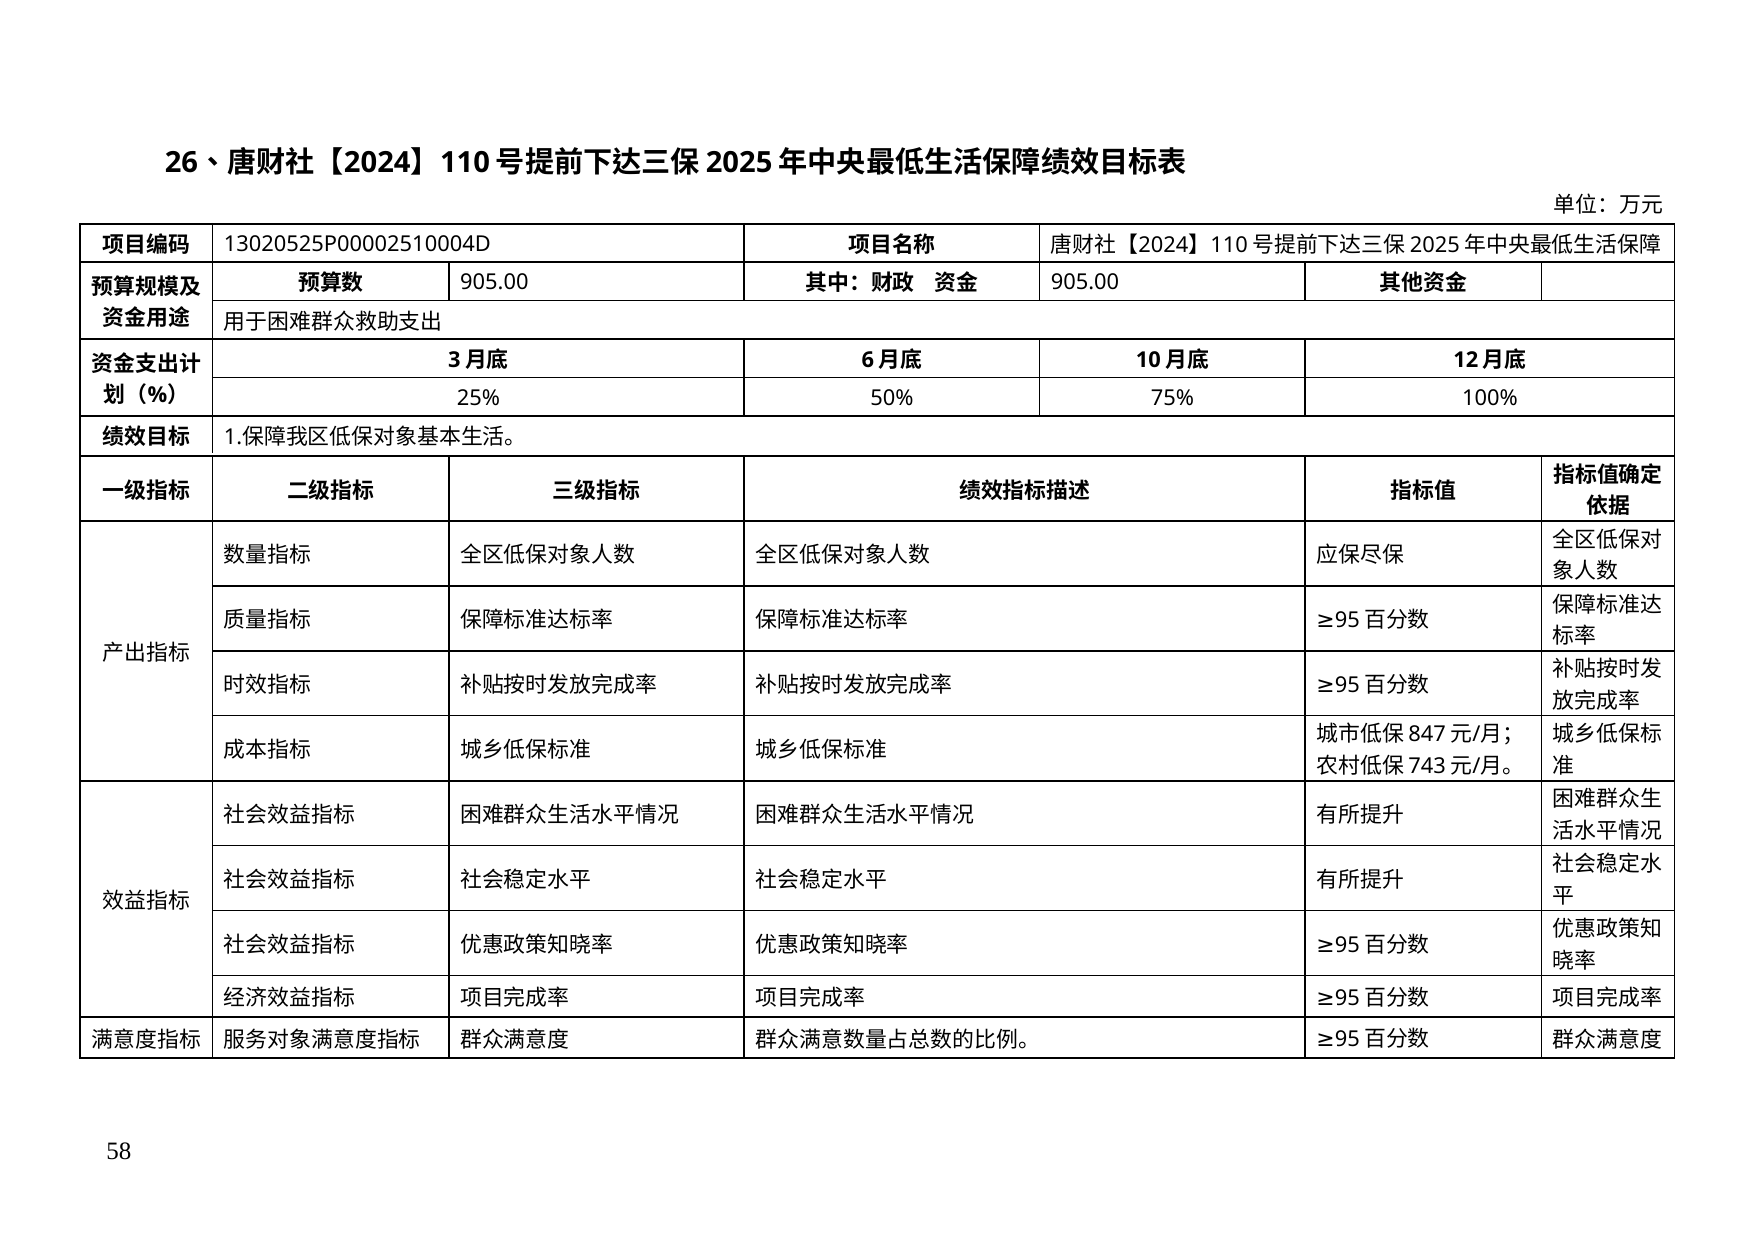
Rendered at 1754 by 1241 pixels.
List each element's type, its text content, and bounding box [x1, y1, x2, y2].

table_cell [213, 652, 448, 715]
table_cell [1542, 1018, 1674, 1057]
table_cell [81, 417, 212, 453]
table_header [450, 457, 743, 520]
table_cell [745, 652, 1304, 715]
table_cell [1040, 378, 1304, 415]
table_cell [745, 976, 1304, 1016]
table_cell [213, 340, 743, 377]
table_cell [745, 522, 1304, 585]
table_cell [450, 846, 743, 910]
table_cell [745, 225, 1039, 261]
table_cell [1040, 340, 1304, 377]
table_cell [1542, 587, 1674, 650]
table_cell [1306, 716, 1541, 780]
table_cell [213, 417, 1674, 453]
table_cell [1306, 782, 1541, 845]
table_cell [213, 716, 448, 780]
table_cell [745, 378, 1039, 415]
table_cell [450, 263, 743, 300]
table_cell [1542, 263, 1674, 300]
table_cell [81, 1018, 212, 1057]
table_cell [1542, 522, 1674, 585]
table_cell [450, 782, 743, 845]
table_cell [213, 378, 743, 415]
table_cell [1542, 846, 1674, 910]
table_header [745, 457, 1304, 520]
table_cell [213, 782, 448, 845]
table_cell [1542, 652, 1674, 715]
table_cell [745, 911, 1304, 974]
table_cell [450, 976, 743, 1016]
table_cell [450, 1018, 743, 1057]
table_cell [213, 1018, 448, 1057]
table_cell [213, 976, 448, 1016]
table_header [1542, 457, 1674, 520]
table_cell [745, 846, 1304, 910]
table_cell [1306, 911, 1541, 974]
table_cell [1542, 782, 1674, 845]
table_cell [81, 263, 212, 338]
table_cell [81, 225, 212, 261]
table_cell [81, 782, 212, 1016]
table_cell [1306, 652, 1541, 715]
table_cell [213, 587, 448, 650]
text 26、唐财社【2024】110号提前下达三保2025年中央最低生活保障绩效目标表 [106, 142, 1648, 181]
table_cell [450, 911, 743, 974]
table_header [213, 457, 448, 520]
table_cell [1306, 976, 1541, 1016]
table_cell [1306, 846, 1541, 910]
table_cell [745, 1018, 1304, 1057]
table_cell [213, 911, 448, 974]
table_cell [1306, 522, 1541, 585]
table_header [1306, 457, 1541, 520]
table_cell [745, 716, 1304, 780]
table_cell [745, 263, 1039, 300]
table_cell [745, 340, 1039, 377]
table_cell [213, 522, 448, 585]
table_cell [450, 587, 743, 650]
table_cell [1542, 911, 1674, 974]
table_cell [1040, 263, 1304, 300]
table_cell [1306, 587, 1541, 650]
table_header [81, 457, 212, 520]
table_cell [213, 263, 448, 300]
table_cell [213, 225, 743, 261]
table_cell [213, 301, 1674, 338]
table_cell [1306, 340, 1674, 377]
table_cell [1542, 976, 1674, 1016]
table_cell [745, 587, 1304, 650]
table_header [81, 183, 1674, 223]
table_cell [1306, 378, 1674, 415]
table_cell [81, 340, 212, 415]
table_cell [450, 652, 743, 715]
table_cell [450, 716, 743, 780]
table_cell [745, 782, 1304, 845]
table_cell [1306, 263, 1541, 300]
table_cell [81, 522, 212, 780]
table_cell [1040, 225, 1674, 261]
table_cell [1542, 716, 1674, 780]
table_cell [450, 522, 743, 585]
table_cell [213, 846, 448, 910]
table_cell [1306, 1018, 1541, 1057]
